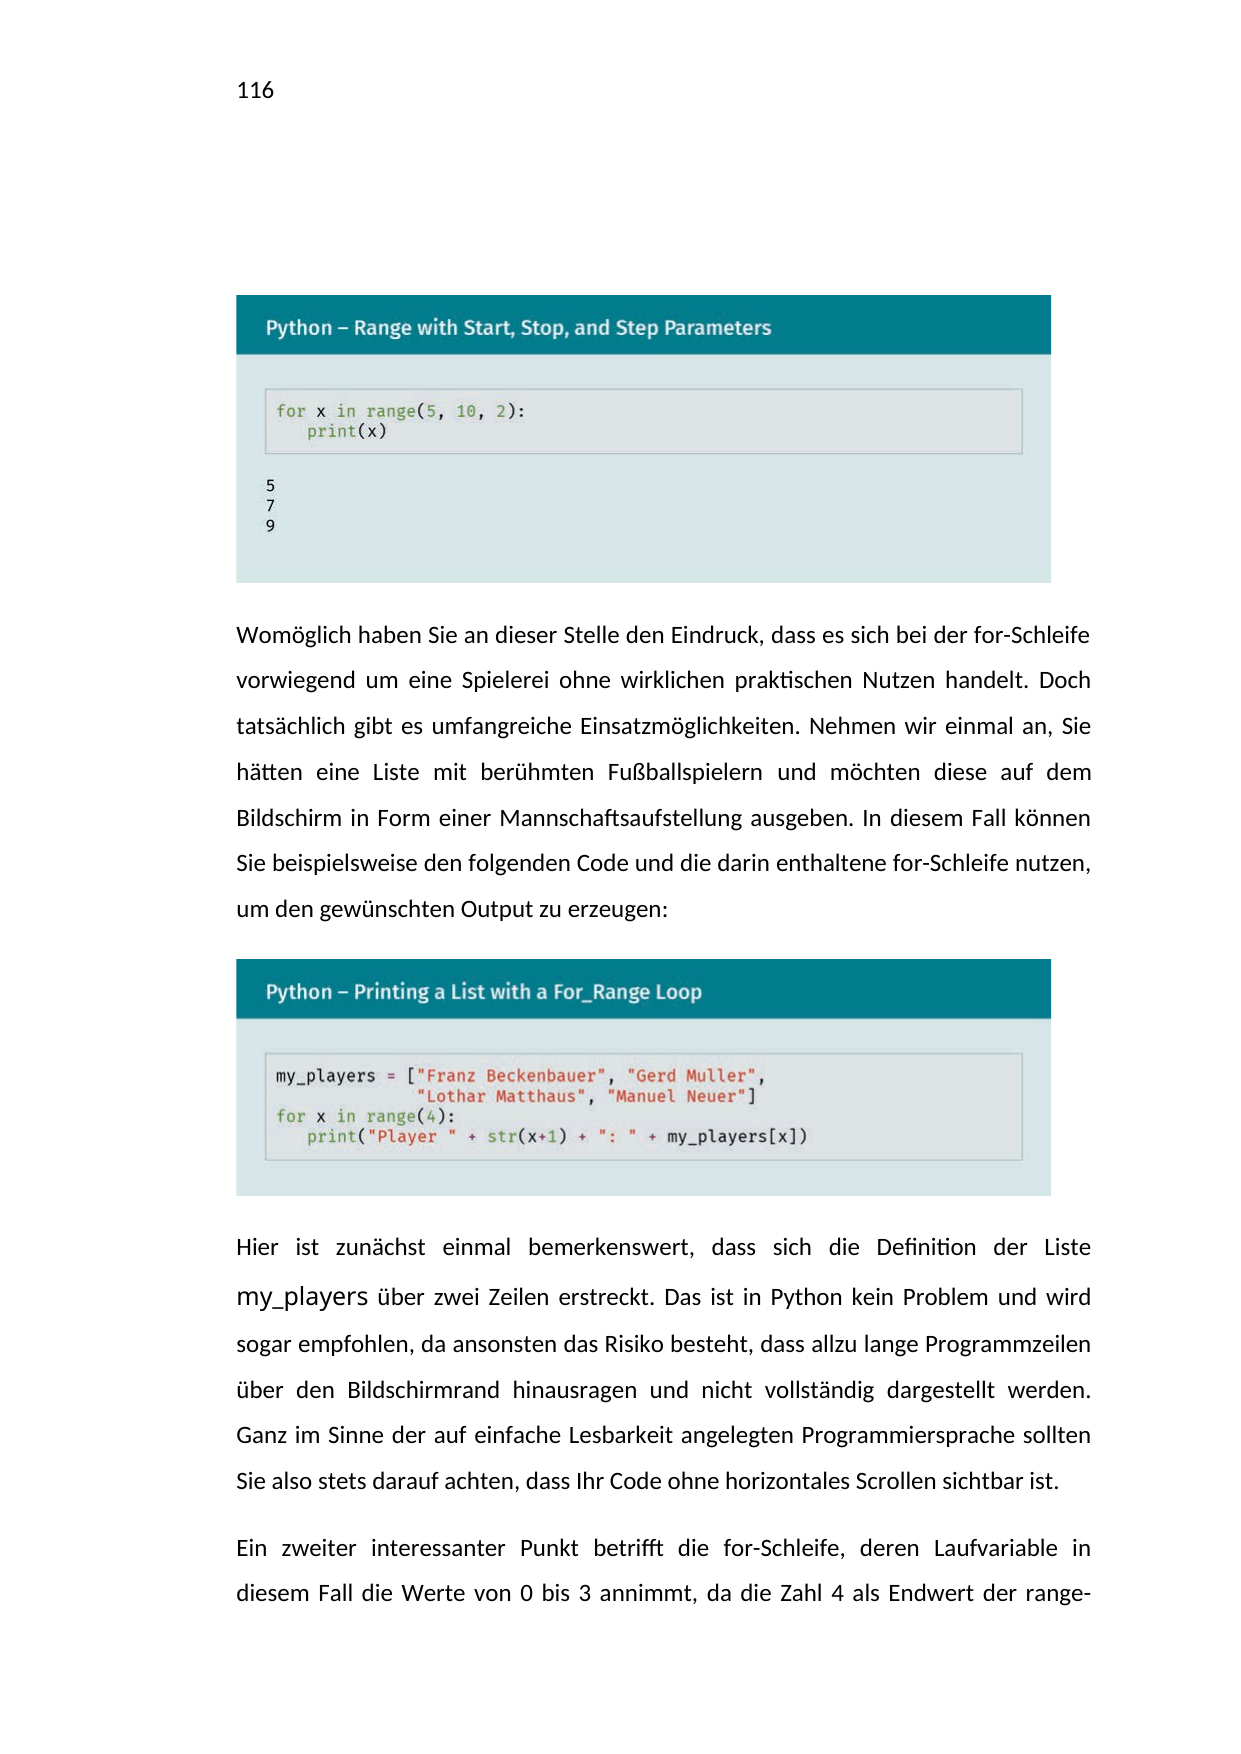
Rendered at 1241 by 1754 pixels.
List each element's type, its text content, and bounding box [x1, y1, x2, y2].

picture [236, 959, 1052, 1196]
text Womöglich haben Sie an dieser Stelle den Eindruck, dass es sich bei der for-Schleife vorwiegend um eine Spielerei ohne wirklichen praktischen Nutzen handelt. Doch tatsächlich gibt es umfangreiche Einsatzmöglichkeiten. Nehmen wir einmal an, Sie hätten eine Liste mit berühmten Fußballspielern und möchten diese auf dem Bildschirm in Form einer Mannschaftsaufstellung ausgeben. In diesem Fall können Sie beispielsweise den folgenden Code und die darin enthaltene for-Schleife nutzen, um den gewünschten Output zu erzeugen: [236, 619, 1092, 924]
picture [236, 295, 1052, 583]
text Hier ist zunächst einmal bemerkenswert, dass sich die Definition der Liste my_players über zwei Zeilen erstreckt. Das ist in Python kein Problem und wird sogar empfohlen, da ansonsten das Risiko besteht, dass allzu lange Programmzeilen über den Bildschirmrand hinausragen und nicht vollständig dargestellt werden. Ganz im Sinne der auf einfache Lesbarkeit angelegten Programmiersprache sollten Sie also stets darauf achten, dass Ihr Code ohne horizontales Scrollen sichtbar ist. [236, 1231, 1092, 1496]
